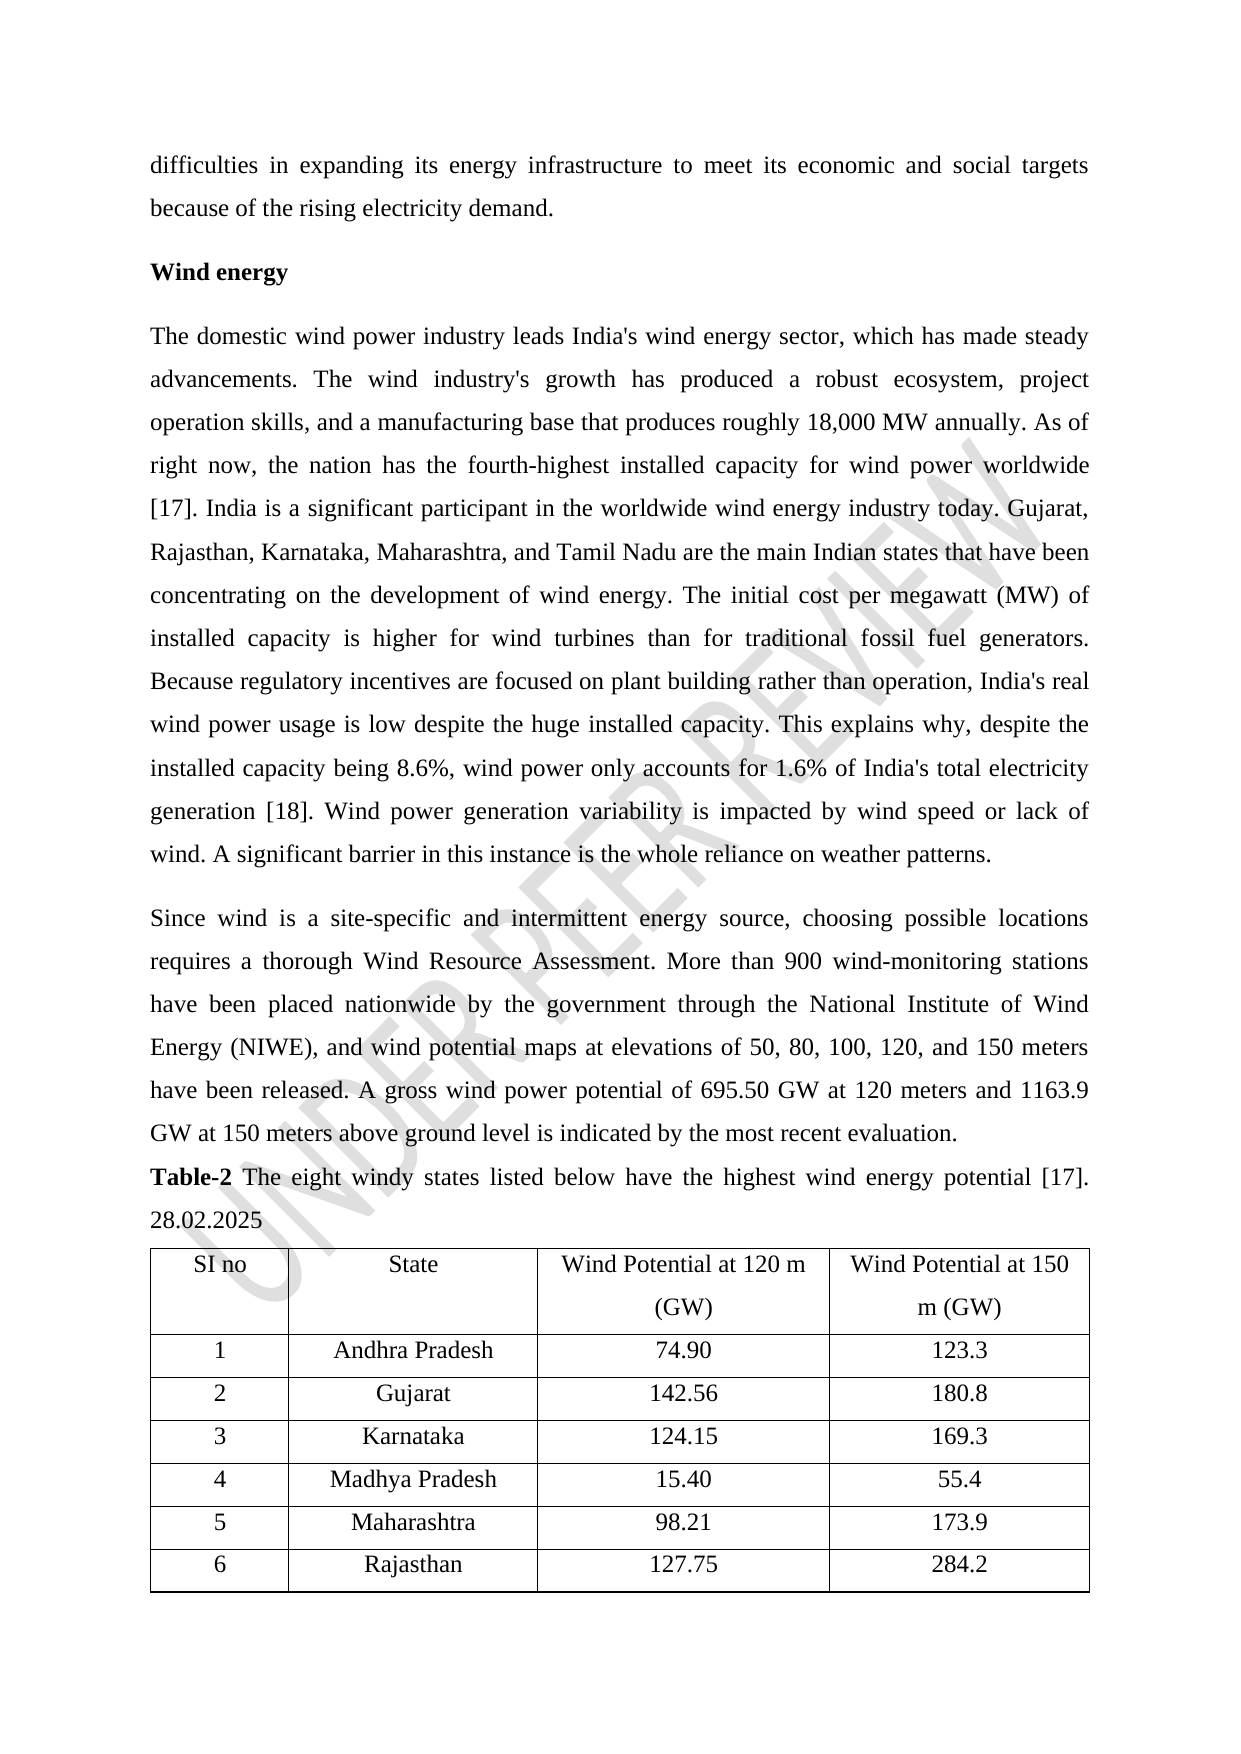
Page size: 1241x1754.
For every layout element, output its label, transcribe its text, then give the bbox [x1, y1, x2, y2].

table_cell 55.4 [830, 1464, 1089, 1506]
table_cell 142.56 [538, 1378, 829, 1420]
table_cell Rajasthan [289, 1550, 537, 1591]
table_cell 127.75 [538, 1550, 829, 1591]
table_cell 169.3 [830, 1421, 1089, 1463]
table_cell Karnataka [289, 1421, 537, 1463]
table_cell Madhya Pradesh [289, 1464, 537, 1506]
text Table-2 The eight windy states listed below have the highest wind energy potential [17]. 28.02.2025 [150, 1162, 1090, 1233]
table_cell 4 [151, 1464, 288, 1506]
table_header State [289, 1249, 537, 1334]
text Since wind is a site-specific and intermittent energy source, choosing possible locations requires a thorough Wind Resource Assessment. More than 900 wind-monitoring stations have been placed nationwide by the government through the National Institute of Wind Energy (NIWE), and wind potential maps at elevations of 50, 80, 100, 120, and 150 meters have been released. A gross wind power potential of 695.50 GW at 120 meters and 1163.9 GW at 150 meters above ground level is indicated by the most recent evaluation. [150, 903, 1090, 1147]
table_cell 180.8 [830, 1378, 1089, 1420]
table_cell 173.9 [830, 1507, 1089, 1548]
text Wind energy [150, 257, 1090, 286]
table_cell Andhra Pradesh [289, 1335, 537, 1377]
table_cell 2 [151, 1378, 288, 1420]
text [150, 150, 1090, 222]
table_cell 124.15 [538, 1421, 829, 1463]
table_cell 1 [151, 1335, 288, 1377]
table_cell 15.40 [538, 1464, 829, 1506]
text The domestic wind power industry leads India's wind energy sector, which has made steady advancements. The wind industry's growth has produced a robust ecosystem, project operation skills, and a manufacturing base that produces roughly 18,000 MW annually. As of right now, the nation has the fourth-highest installed capacity for wind power worldwide [17]. India is a significant participant in the worldwide wind energy industry today. Gujarat, Rajasthan, Karnataka, Maharashtra, and Tamil Nadu are the main Indian states that have been concentrating on the development of wind energy. The initial cost per megawatt (MW) of installed capacity is higher for wind turbines than for traditional fossil fuel generators. Because regulatory incentives are focused on plant building rather than operation, India's real wind power usage is low despite the huge installed capacity. This explains why, despite the installed capacity being 8.6%, wind power only accounts for 1.6% of India's total electricity generation [18]. Wind power generation variability is impacted by wind speed or lack of wind. A significant barrier in this instance is the whole reliance on weather patterns. [150, 321, 1090, 868]
table_cell 74.90 [538, 1335, 829, 1377]
table_cell 284.2 [830, 1550, 1089, 1591]
table_cell 3 [151, 1421, 288, 1463]
table_cell 6 [151, 1550, 288, 1591]
table_cell Maharashtra [289, 1507, 537, 1548]
table_cell Gujarat [289, 1378, 537, 1420]
table_header SI no [151, 1249, 288, 1334]
table_cell 123.3 [830, 1335, 1089, 1377]
table_cell 5 [151, 1507, 288, 1548]
table_header Wind Potential at 120 m (GW) [538, 1249, 829, 1334]
table_header Wind Potential at 150 m (GW) [830, 1249, 1089, 1334]
table_cell 98.21 [538, 1507, 829, 1548]
